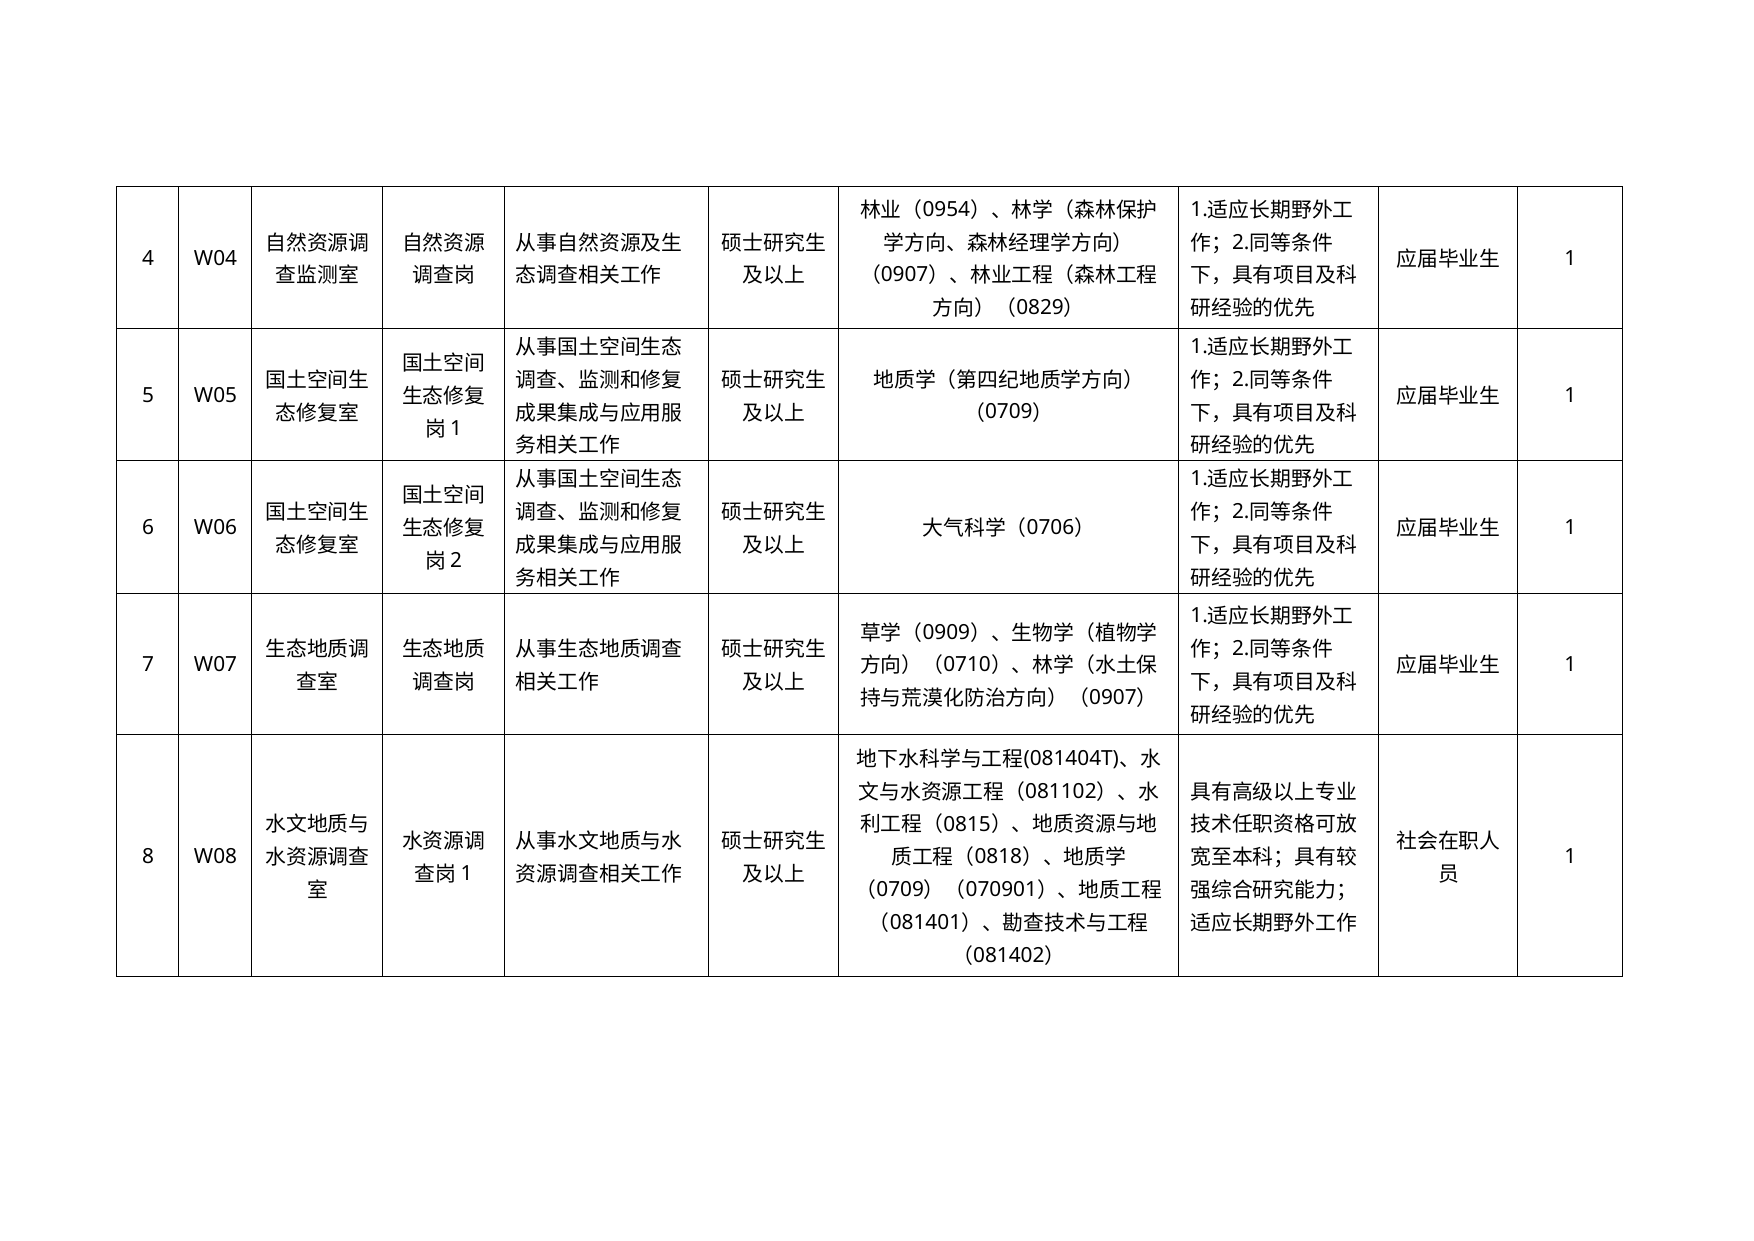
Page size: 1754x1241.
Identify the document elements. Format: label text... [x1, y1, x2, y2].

table_cell 林业（0954）、林学（森林保护学方向、森林经理学方向）（0907）、林业工程（森林工程方向）（0829） [839, 187, 1178, 328]
table_cell 1 [1518, 735, 1622, 976]
table_cell W07 [179, 594, 251, 734]
table_cell 国土空间生态修复岗2 [383, 461, 504, 592]
table_cell W08 [179, 735, 251, 976]
table_cell 应届毕业生 [1379, 187, 1517, 328]
table_cell 硕士研究生及以上 [709, 187, 838, 328]
table_cell 从事生态地质调查相关工作 [505, 594, 708, 734]
table_cell 水文地质与水资源调查室 [252, 735, 382, 976]
table_cell 具有高级以上专业技术任职资格可放宽至本科；具有较强综合研究能力；适应长期野外工作 [1179, 735, 1378, 976]
table_cell 生态地质调查岗 [383, 594, 504, 734]
table_cell 社会在职人员 [1379, 735, 1517, 976]
table_cell 4 [117, 187, 178, 328]
table_cell 生态地质调查室 [252, 594, 382, 734]
table_cell 自然资源调查监测室 [252, 187, 382, 328]
table_cell 1.适应长期野外工作；2.同等条件下，具有项目及科研经验的优先 [1179, 594, 1378, 734]
table_cell 应届毕业生 [1379, 461, 1517, 592]
table_cell 自然资源调查岗 [383, 187, 504, 328]
table_cell 国土空间生态修复室 [252, 461, 382, 592]
table_cell 国土空间生态修复室 [252, 329, 382, 460]
table_cell 8 [117, 735, 178, 976]
table_cell 国土空间生态修复岗1 [383, 329, 504, 460]
table_cell 硕士研究生及以上 [709, 735, 838, 976]
table_cell W06 [179, 461, 251, 592]
table_cell 硕士研究生及以上 [709, 461, 838, 592]
table_cell 1 [1518, 187, 1622, 328]
table_cell 6 [117, 461, 178, 592]
table_cell W05 [179, 329, 251, 460]
table_cell 地下水科学与工程(081404T)、水文与水资源工程（081102）、水利工程（0815）、地质资源与地质工程（0818）、地质学（0709）（070901）、地质工程（081401）、勘查技术与工程（081402） [839, 735, 1178, 976]
table_cell 1.适应长期野外工作；2.同等条件下，具有项目及科研经验的优先 [1179, 187, 1378, 328]
table_cell 从事自然资源及生态调查相关工作 [505, 187, 708, 328]
table_cell 1 [1518, 594, 1622, 734]
table_cell 硕士研究生及以上 [709, 594, 838, 734]
table_cell W04 [179, 187, 251, 328]
table_cell 从事国土空间生态调查、监测和修复成果集成与应用服务相关工作 [505, 329, 708, 460]
table_cell 大气科学（0706） [839, 461, 1178, 592]
table_cell 1.适应长期野外工作；2.同等条件下，具有项目及科研经验的优先 [1179, 329, 1378, 460]
table_cell 地质学（第四纪地质学方向）（0709） [839, 329, 1178, 460]
table_cell 1 [1518, 329, 1622, 460]
table_cell 硕士研究生及以上 [709, 329, 838, 460]
table_cell 1.适应长期野外工作；2.同等条件下，具有项目及科研经验的优先 [1179, 461, 1378, 592]
table_cell 水资源调查岗1 [383, 735, 504, 976]
table_cell 从事国土空间生态调查、监测和修复成果集成与应用服务相关工作 [505, 461, 708, 592]
table_cell 从事水文地质与水资源调查相关工作 [505, 735, 708, 976]
table_cell 5 [117, 329, 178, 460]
table_cell 7 [117, 594, 178, 734]
table_cell 应届毕业生 [1379, 594, 1517, 734]
table_cell 草学（0909）、生物学（植物学方向）（0710）、林学（水土保持与荒漠化防治方向）（0907） [839, 594, 1178, 734]
table_cell 应届毕业生 [1379, 329, 1517, 460]
table_cell 1 [1518, 461, 1622, 592]
